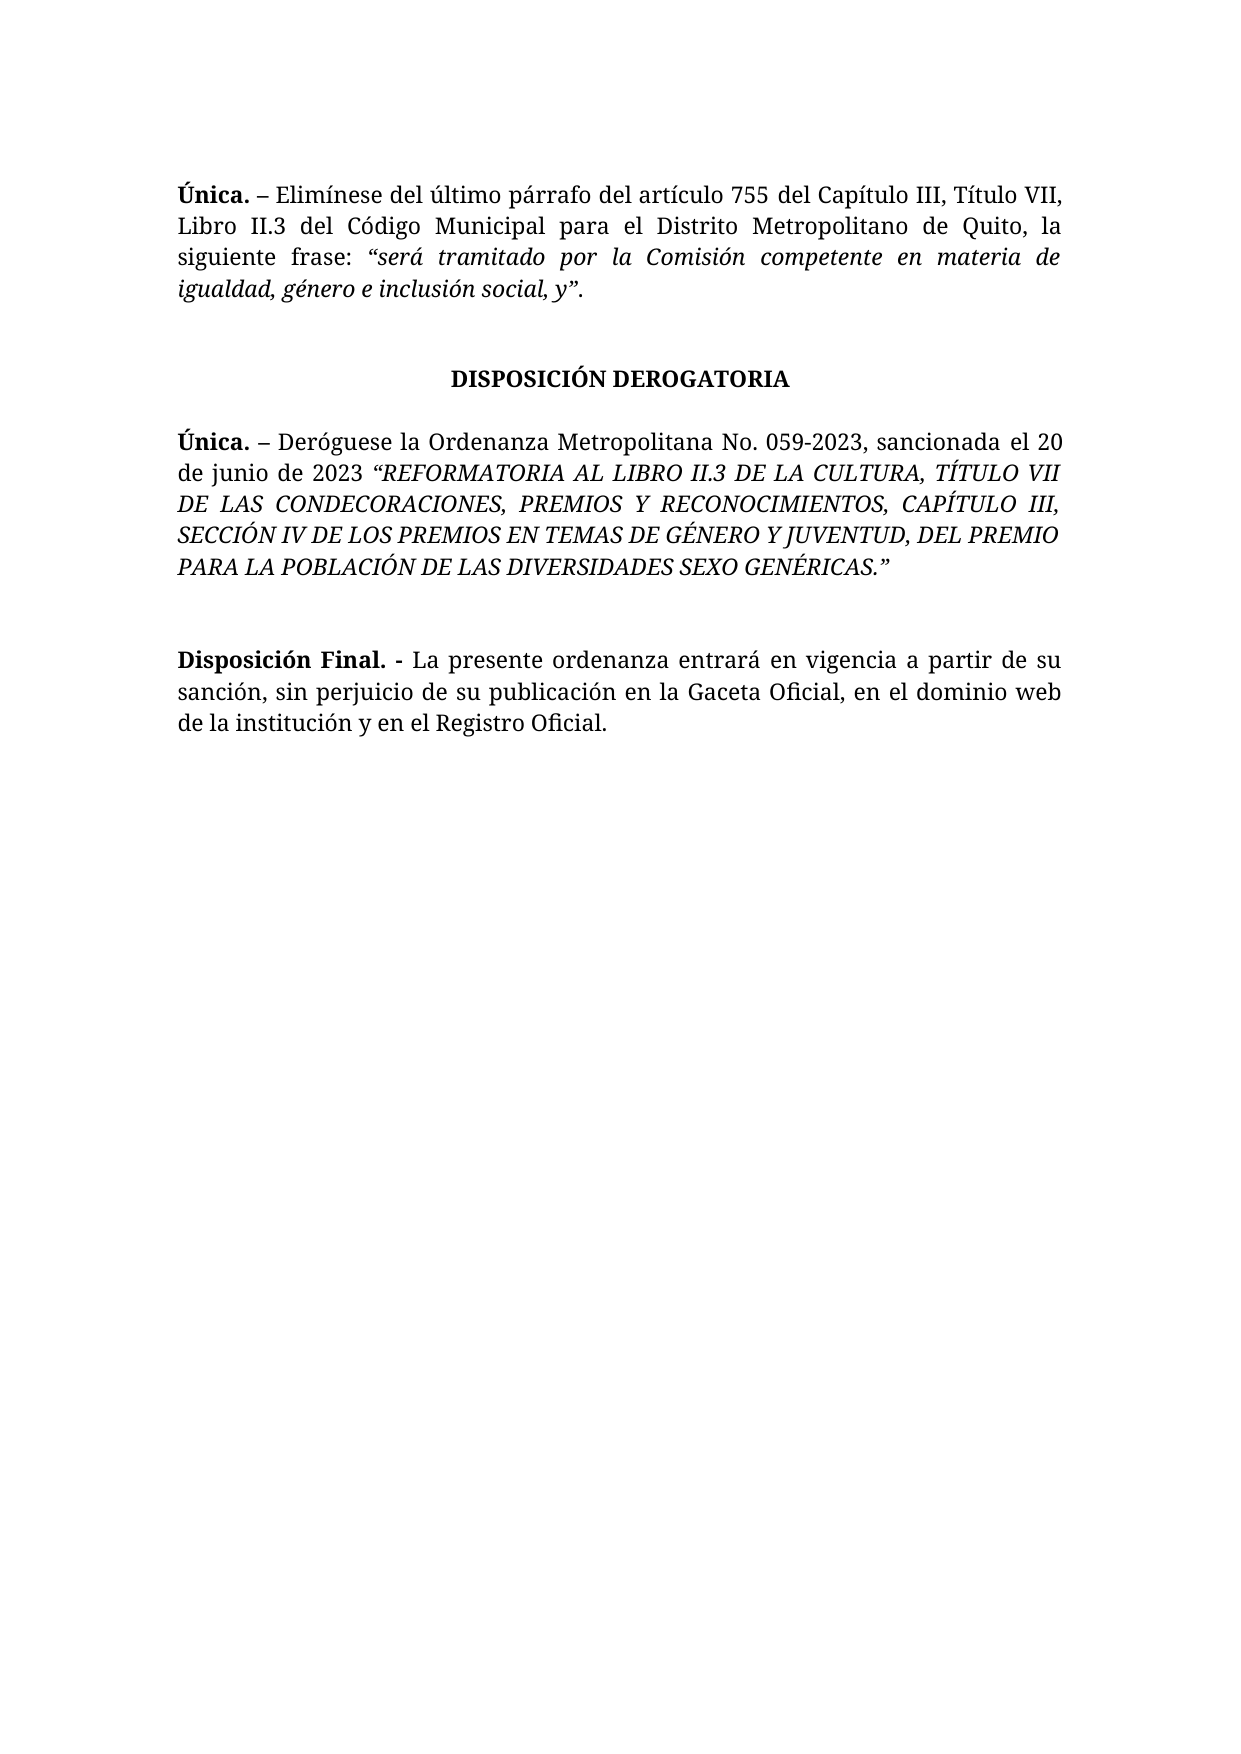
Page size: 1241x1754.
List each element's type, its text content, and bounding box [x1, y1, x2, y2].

text DISPOSICIÓN DEROGATORIA [177, 363, 1063, 394]
text Disposición Final. - La presente ordenanza entrará en vigencia a partir de su sanción, sin perjuicio de su publicación en la Gaceta Oficial, en el dominio web de la institución y en el Registro Oficial. [177, 644, 1063, 738]
text Única. – Elimínese del último párrafo del artículo 755 del Capítulo III, Título VII, Libro II.3 del Código Municipal para el Distrito Metropolitano de Quito, la siguiente frase: “será tramitado por la Comisión competente en materia de igualdad, género e inclusión social, y”. [177, 179, 1063, 304]
text Única. – Deróguese la Ordenanza Metropolitana No. 059-2023, sancionada el 20 de junio de 2023 “REFORMATORIA AL LIBRO II.3 DE LA CULTURA, TÍTULO VII DE LAS CONDECORACIONES, PREMIOS Y RECONOCIMIENTOS, CAPÍTULO III, SECCIÓN IV DE LOS PREMIOS EN TEMAS DE GÉNERO Y JUVENTUD, DEL PREMIO PARA LA POBLACIÓN DE LAS DIVERSIDADES SEXO GENÉRICAS.” [177, 426, 1063, 582]
